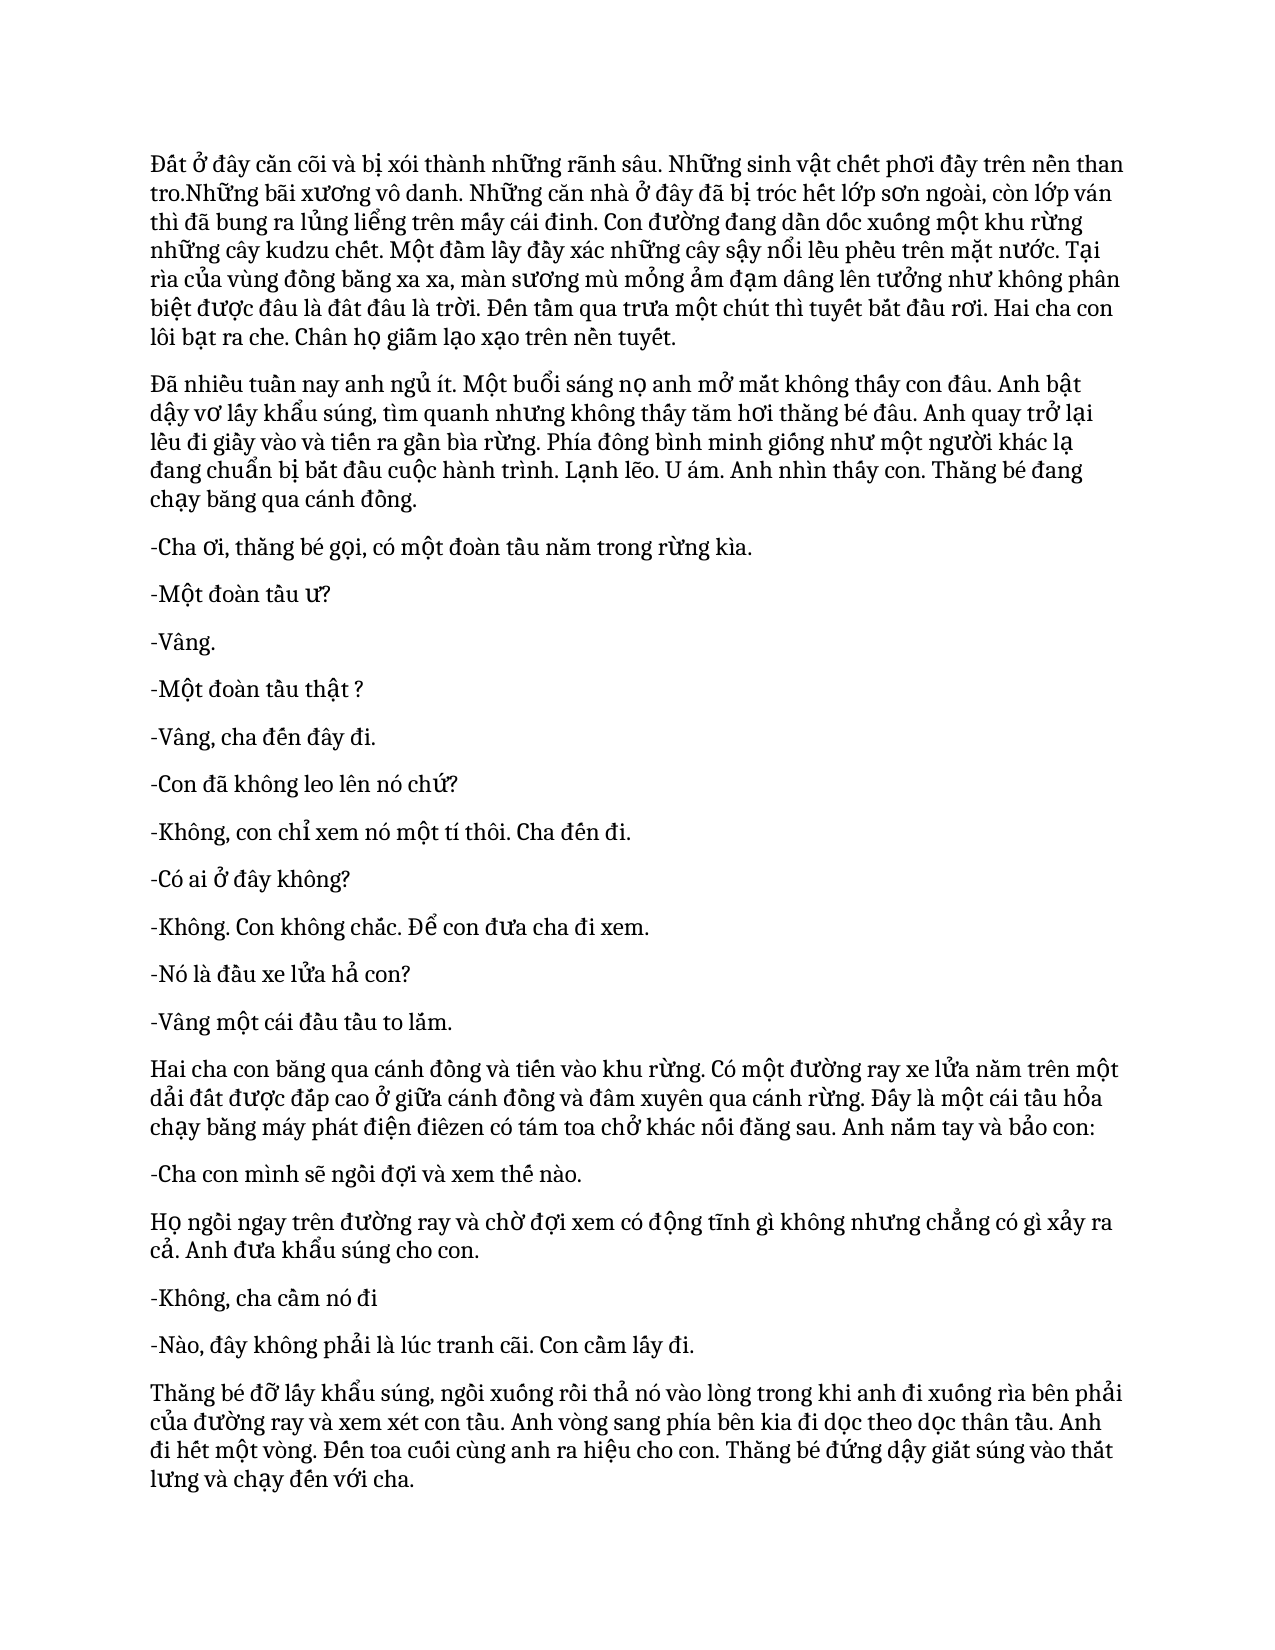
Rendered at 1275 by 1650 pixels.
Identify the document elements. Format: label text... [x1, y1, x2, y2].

text -Không, cha cầm nó đi [150, 1284, 1125, 1312]
text -Vâng. [150, 627, 1125, 656]
text Thằng bé đỡ lấy khẩu súng, ngồi xuống rồi thả nó vào lòng trong khi anh đi xuống rìa bên phải của đường ray và xem xét con tầu. Anh vòng sang phía bên kia đi dọc theo dọc thân tầu. Anh đi hết một vòng. Đến toa cuối cùng anh ra hiệu cho con. Thằng bé đứng dậy giắt súng vào thắt lưng và chạy đến với cha. [150, 1379, 1125, 1494]
text -Nó là đầu xe lửa hả con? [150, 960, 1125, 989]
text -Nào, đây không phải là lúc tranh cãi. Con cầm lấy đi. [150, 1331, 1125, 1360]
text -Không. Con không chắc. Để con đưa cha đi xem. [150, 912, 1125, 941]
text -Vâng, cha đến đây đi. [150, 722, 1125, 751]
text Đã nhiều tuần nay anh ngủ ít. Một buổi sáng nọ anh mở mắt không thấy con đâu. Anh bật dậy vơ lấy khẩu súng, tìm quanh nhưng không thấy tăm hơi thằng bé đâu. Anh quay trở lại lều đi giầy vào và tiến ra gần bìa rừng. Phía đông bình minh giống như một người khác lạ đang chuẩn bị bắt đầu cuộc hành trình. Lạnh lẽo. U ám. Anh nhìn thấy con. Thằng bé đang chạy băng qua cánh đồng. [150, 370, 1125, 514]
text -Không, con chỉ xem nó một tí thôi. Cha đến đi. [150, 817, 1125, 846]
text -Con đã không leo lên nó chứ? [150, 770, 1125, 799]
text -Có ai ở đây không? [150, 865, 1125, 894]
text -Một đoàn tầu ư? [150, 580, 1125, 609]
text -Cha con mình sẽ ngồi đợi và xem thế nào. [150, 1160, 1125, 1189]
text -Vâng một cái đầu tầu to lắm. [150, 1007, 1125, 1036]
text Họ ngồi ngay trên đường ray và chờ đợi xem có động tĩnh gì không nhưng chẳng có gì xảy ra cả. Anh đưa khẩu súng cho con. [150, 1207, 1125, 1265]
text Hai cha con băng qua cánh đồng và tiến vào khu rừng. Có một đường ray xe lửa nằm trên một dải đất được đắp cao ở giữa cánh đồng và đâm xuyên qua cánh rừng. Đấy là một cái tầu hỏa chạy bằng máy phát điện điêzen có tám toa chở khác nối đằng sau. Anh nắm tay và bảo con: [150, 1055, 1125, 1141]
text -Một đoàn tầu thật ? [150, 675, 1125, 704]
text -Cha ơi, thằng bé gọi, có một đoàn tầu nằm trong rừng kìa. [150, 532, 1125, 561]
text Đất ở đây cằn cõi và bị xói thành những rãnh sâu. Những sinh vật chết phơi đầy trên nền than tro.Những bãi xương vô danh. Những căn nhà ở đây đã bị tróc hết lớp sơn ngoài, còn lớp ván thì đã bung ra lủng liểng trên mấy cái đinh. Con đường đang dần dốc xuống một khu rừng những cây kudzu chết. Một đầm lầy đầy xác những cây sậy nổi lều phều trên mặt nước. Tại rìa của vùng đồng bằng xa xa, màn sương mù mỏng ảm đạm dâng lên tưởng như không phân biệt được đâu là đât đâu là trời. Đến tầm qua trưa một chút thì tuyết bắt đầu rơi. Hai cha con lôi bạt ra che. Chân họ giẫm lạo xạo trên nền tuyết. [150, 150, 1125, 351]
